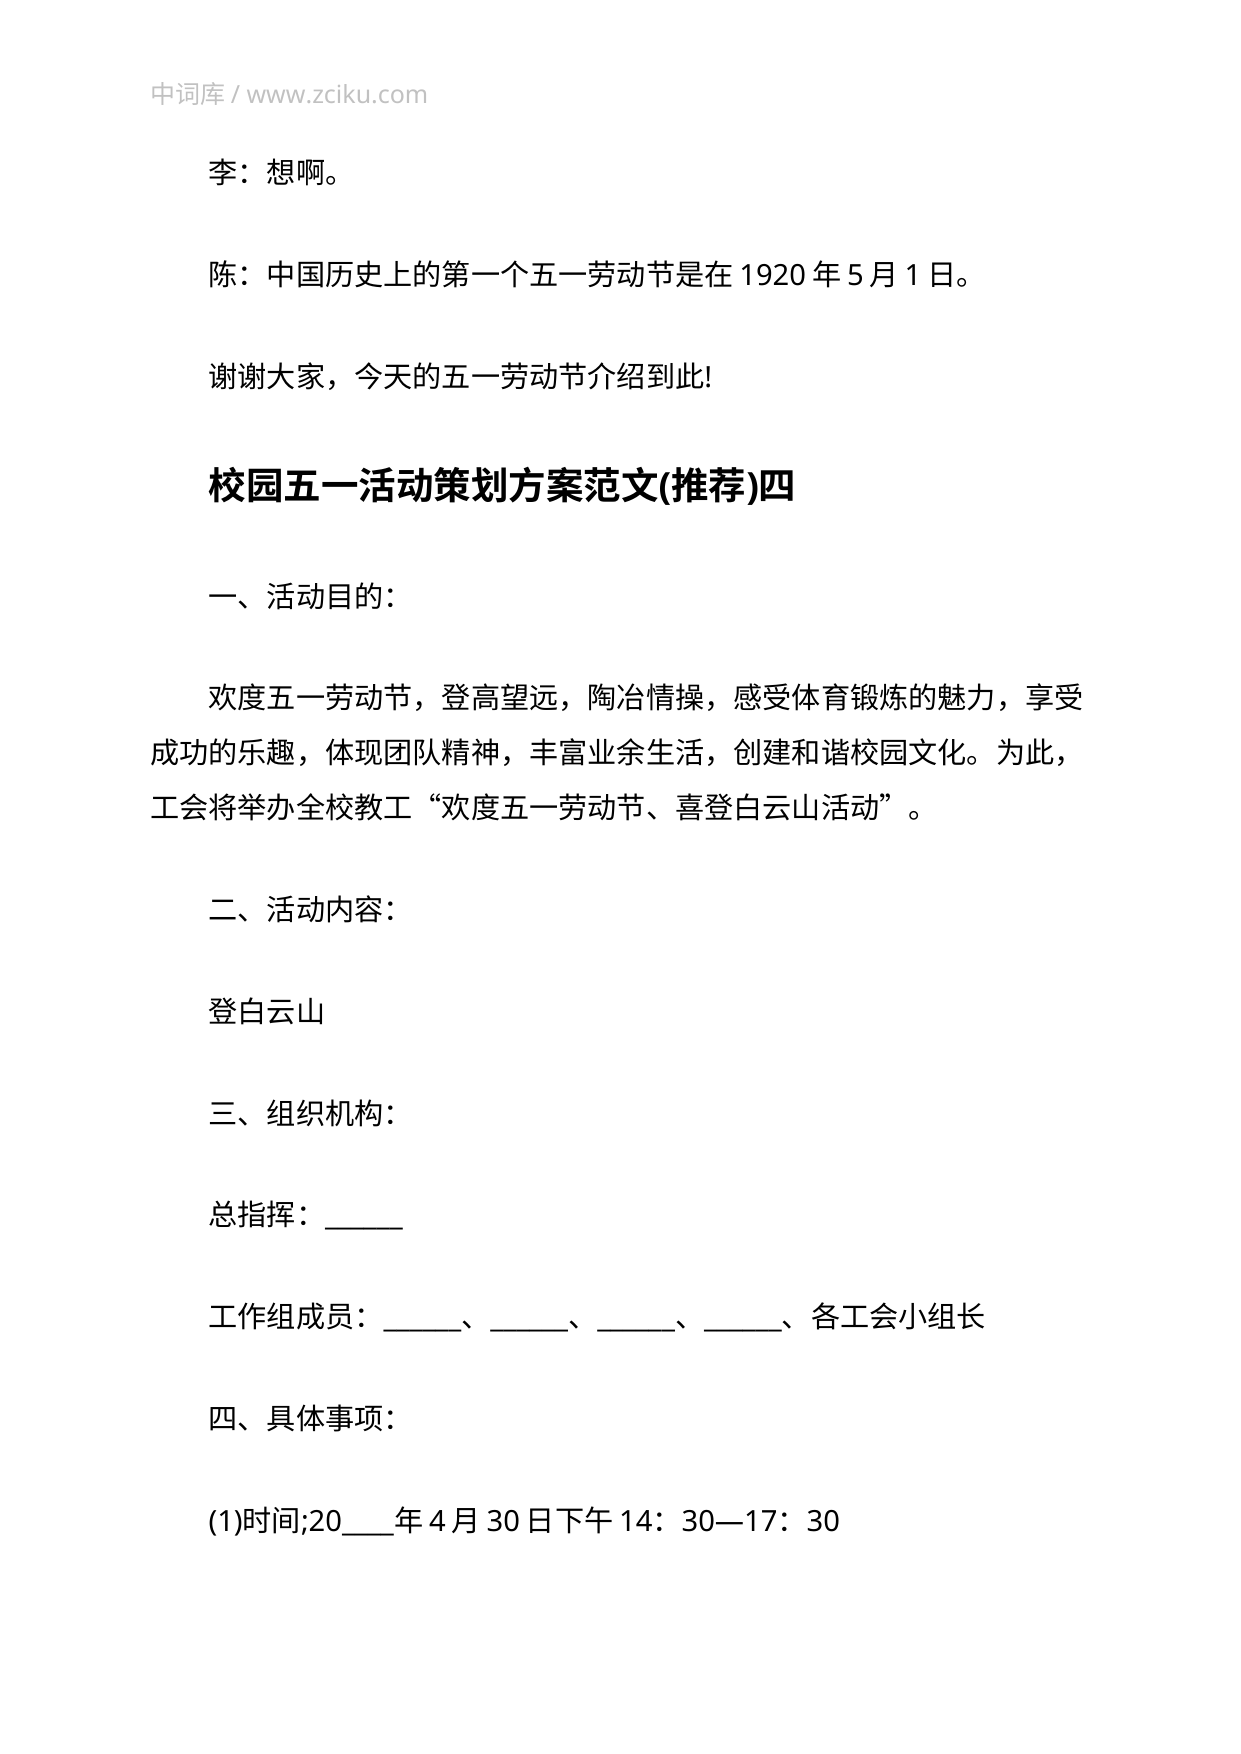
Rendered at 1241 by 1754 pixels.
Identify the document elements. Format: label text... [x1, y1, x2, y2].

text 李：想啊。 [150, 150, 1090, 192]
text 总指挥：______ [150, 1192, 1090, 1234]
text 四、具体事项： [150, 1396, 1090, 1438]
text 陈：中国历史上的第一个五一劳动节是在1920年5月1日。 [150, 252, 1090, 294]
text 校园五一活动策划方案范文(推荐)四 [150, 456, 1090, 510]
text 一、活动目的： [150, 573, 1090, 616]
text 三、组织机构： [150, 1090, 1090, 1132]
text 谢谢大家，今天的五一劳动节介绍到此! [150, 354, 1090, 396]
text (1)时间;20____年4月30日下午14：30—17：30 [150, 1498, 1090, 1540]
text 工作组成员：______、______、______、______、各工会小组长 [150, 1294, 1090, 1336]
text 二、活动内容： [150, 887, 1090, 929]
text 欢度五一劳动节，登高望远，陶冶情操，感受体育锻炼的魅力，享受成功的乐趣，体现团队精神，丰富业余生活，创建和谐校园文化。为此，工会将举办全校教工“欢度五一劳动节、喜登白云山活动”。 [150, 675, 1090, 827]
text 登白云山 [150, 988, 1090, 1031]
